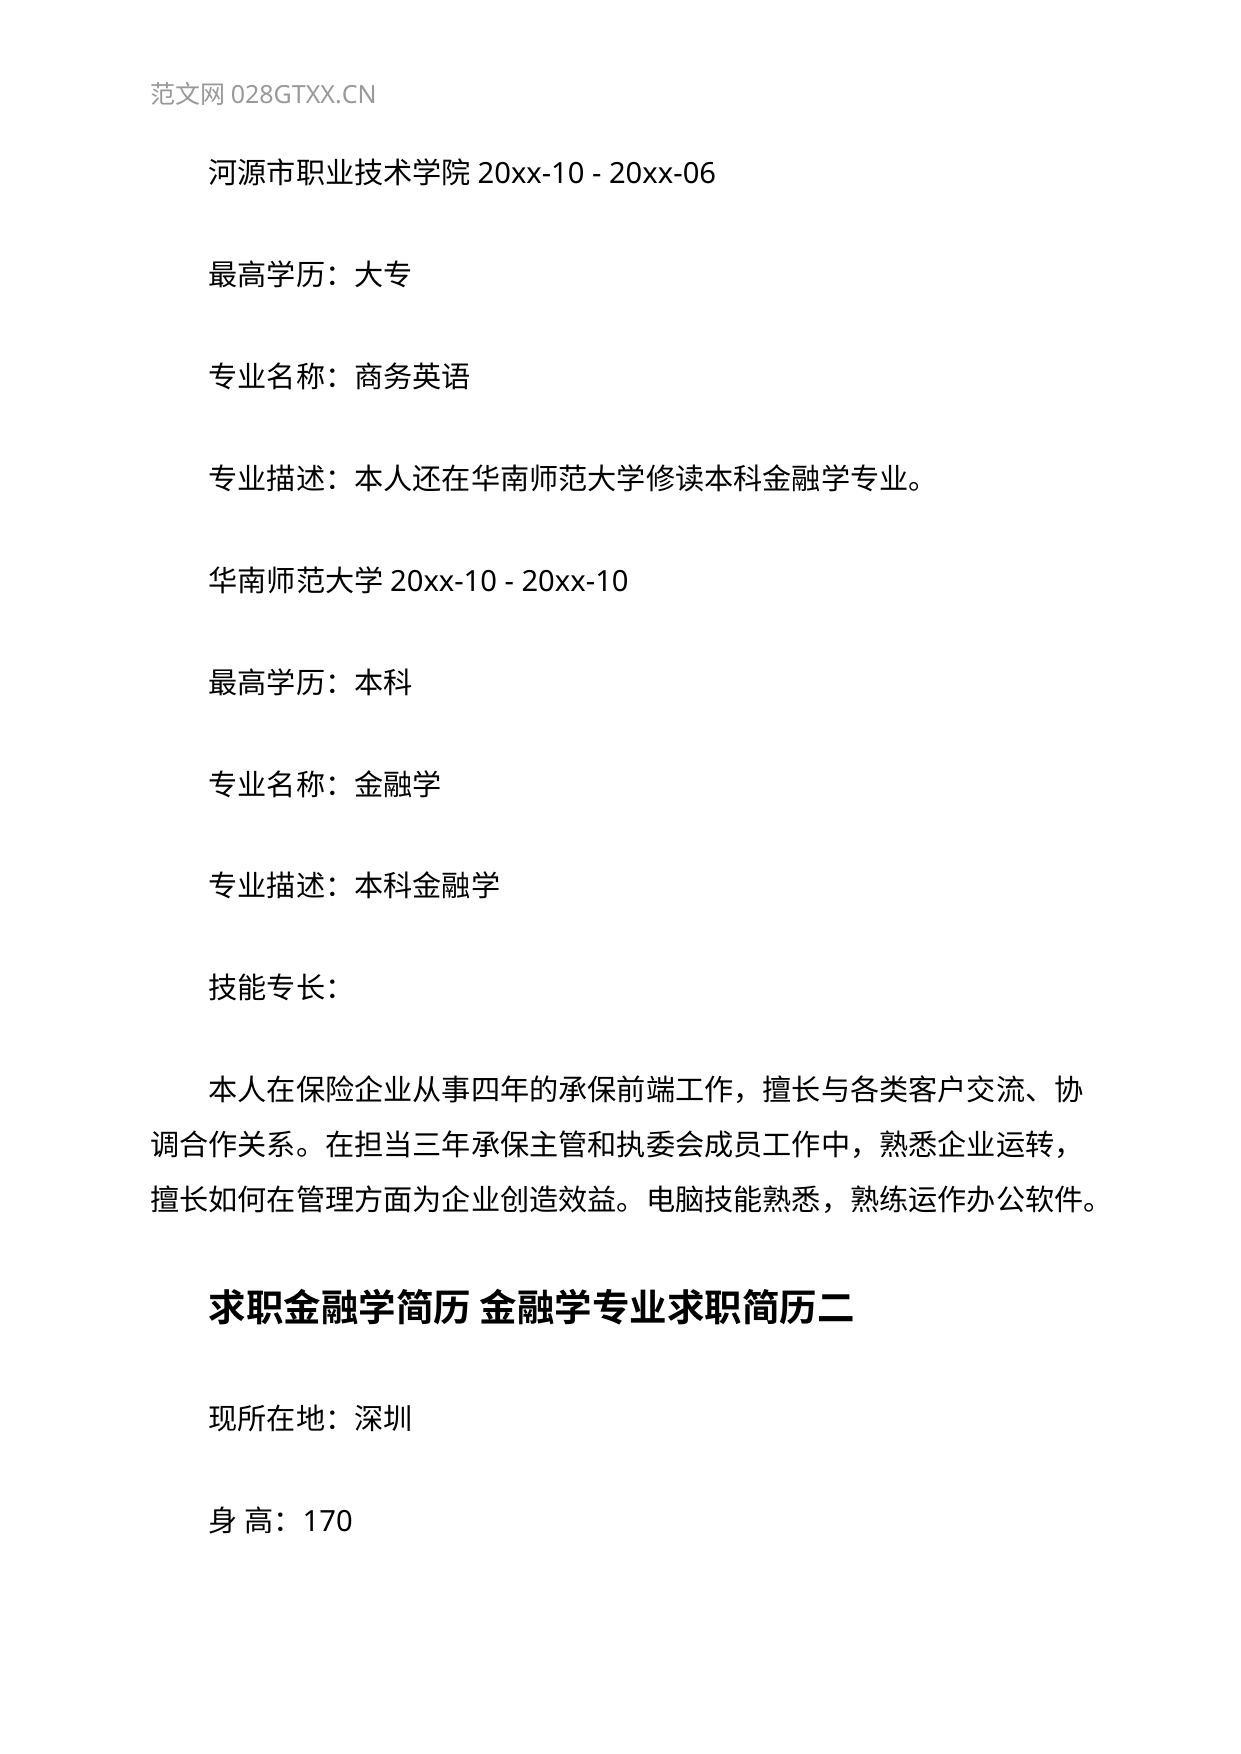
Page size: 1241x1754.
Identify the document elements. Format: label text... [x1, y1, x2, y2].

text 求职金融学简历 金融学专业求职简历二 [150, 1278, 1090, 1332]
text 技能专长： [150, 964, 1090, 1007]
text 专业描述：本科金融学 [150, 863, 1090, 905]
text 河源市职业技术学院 20xx-10 - 20xx-06 [150, 150, 1090, 192]
text 最高学历：本科 [150, 659, 1090, 702]
text 专业名称：金融学 [150, 761, 1090, 803]
text 最高学历：大专 [150, 252, 1090, 294]
text 现所在地：深圳 [150, 1395, 1090, 1438]
text 华南师范大学 20xx-10 - 20xx-10 [150, 557, 1090, 600]
text 专业描述：本人还在华南师范大学修读本科金融学专业。 [150, 456, 1090, 498]
text 专业名称：商务英语 [150, 354, 1090, 396]
text 本人在保险企业从事四年的承保前端工作，擅长与各类客户交流、协调合作关系。在担当三年承保主管和执委会成员工作中，熟悉企业运转，擅长如何在管理方面为企业创造效益。电脑技能熟悉，熟练运作办公软件。 [150, 1066, 1090, 1218]
text 身 高：170 [150, 1497, 1090, 1539]
